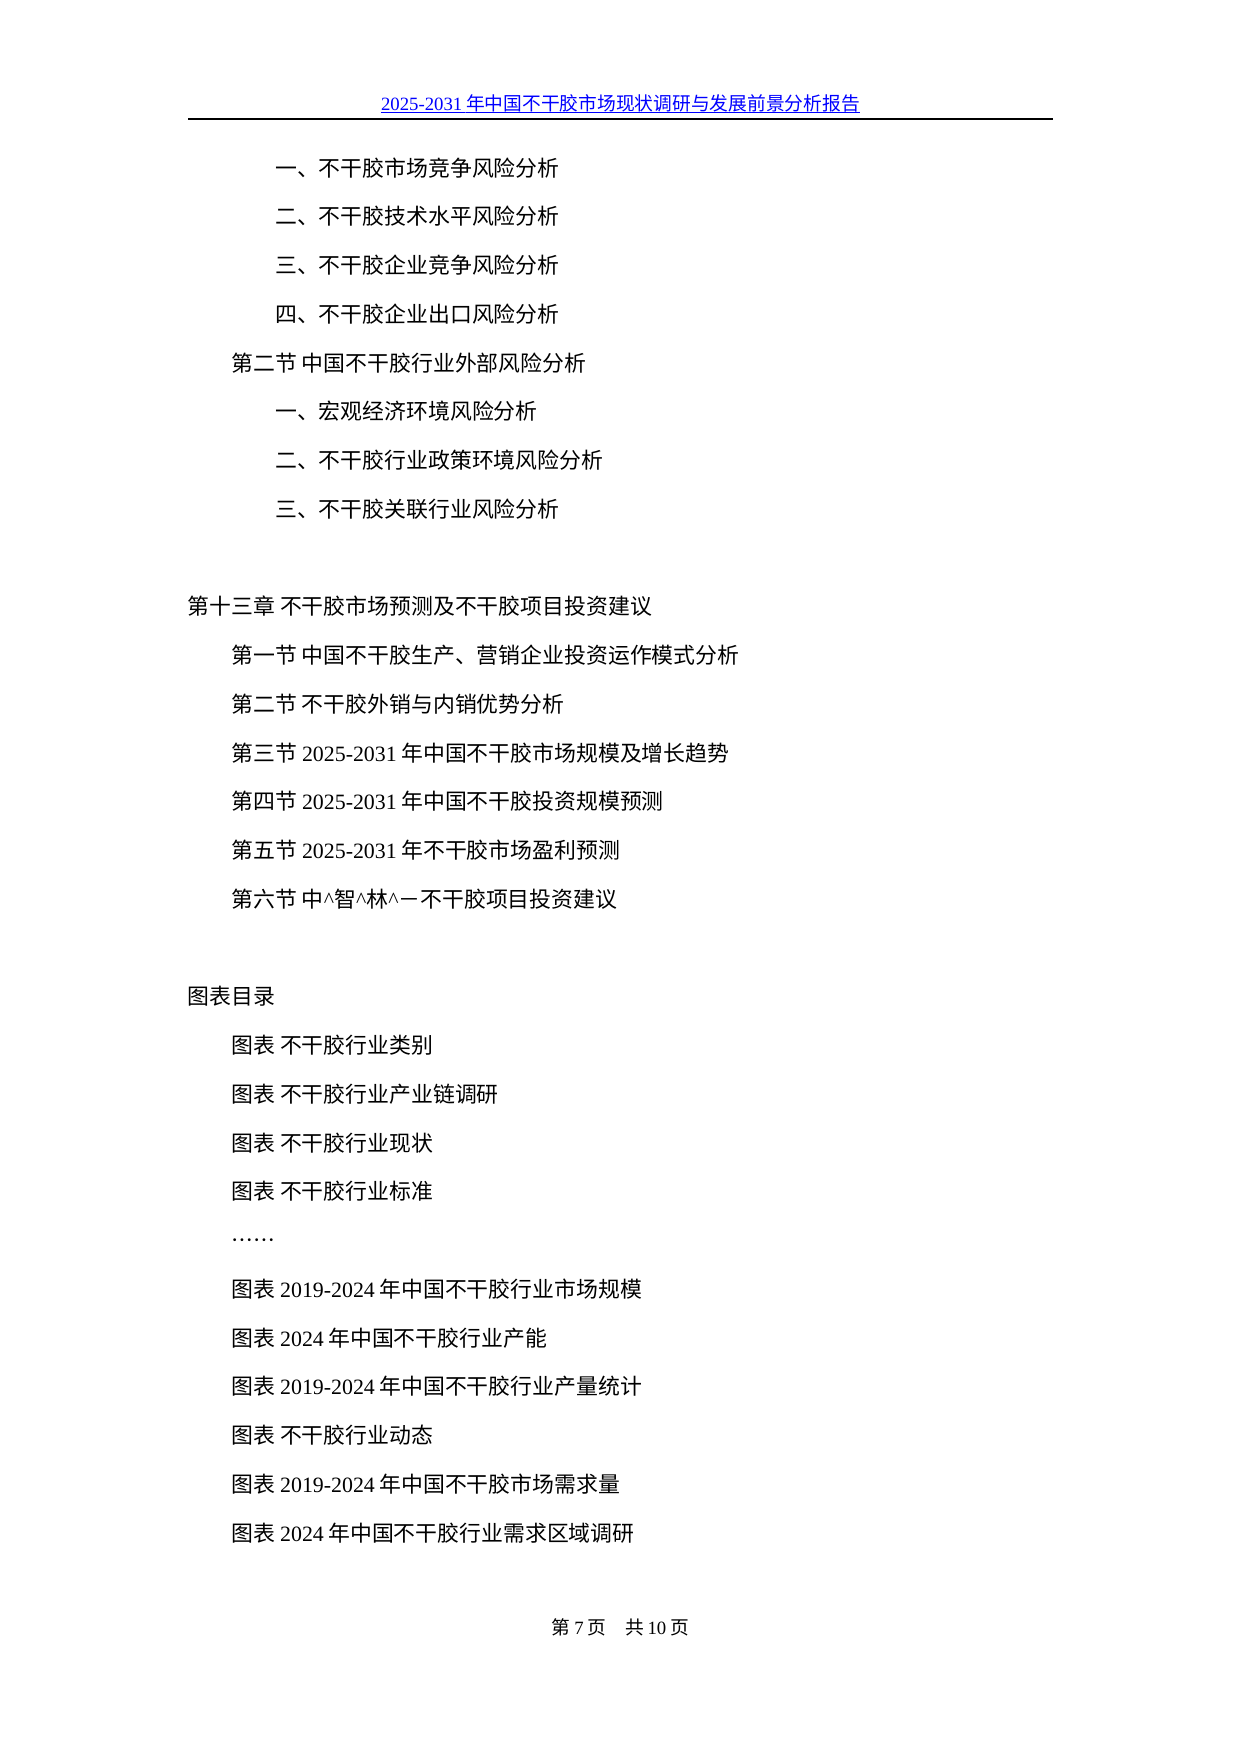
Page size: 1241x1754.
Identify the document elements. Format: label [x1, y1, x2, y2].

text [187, 150, 1053, 1548]
